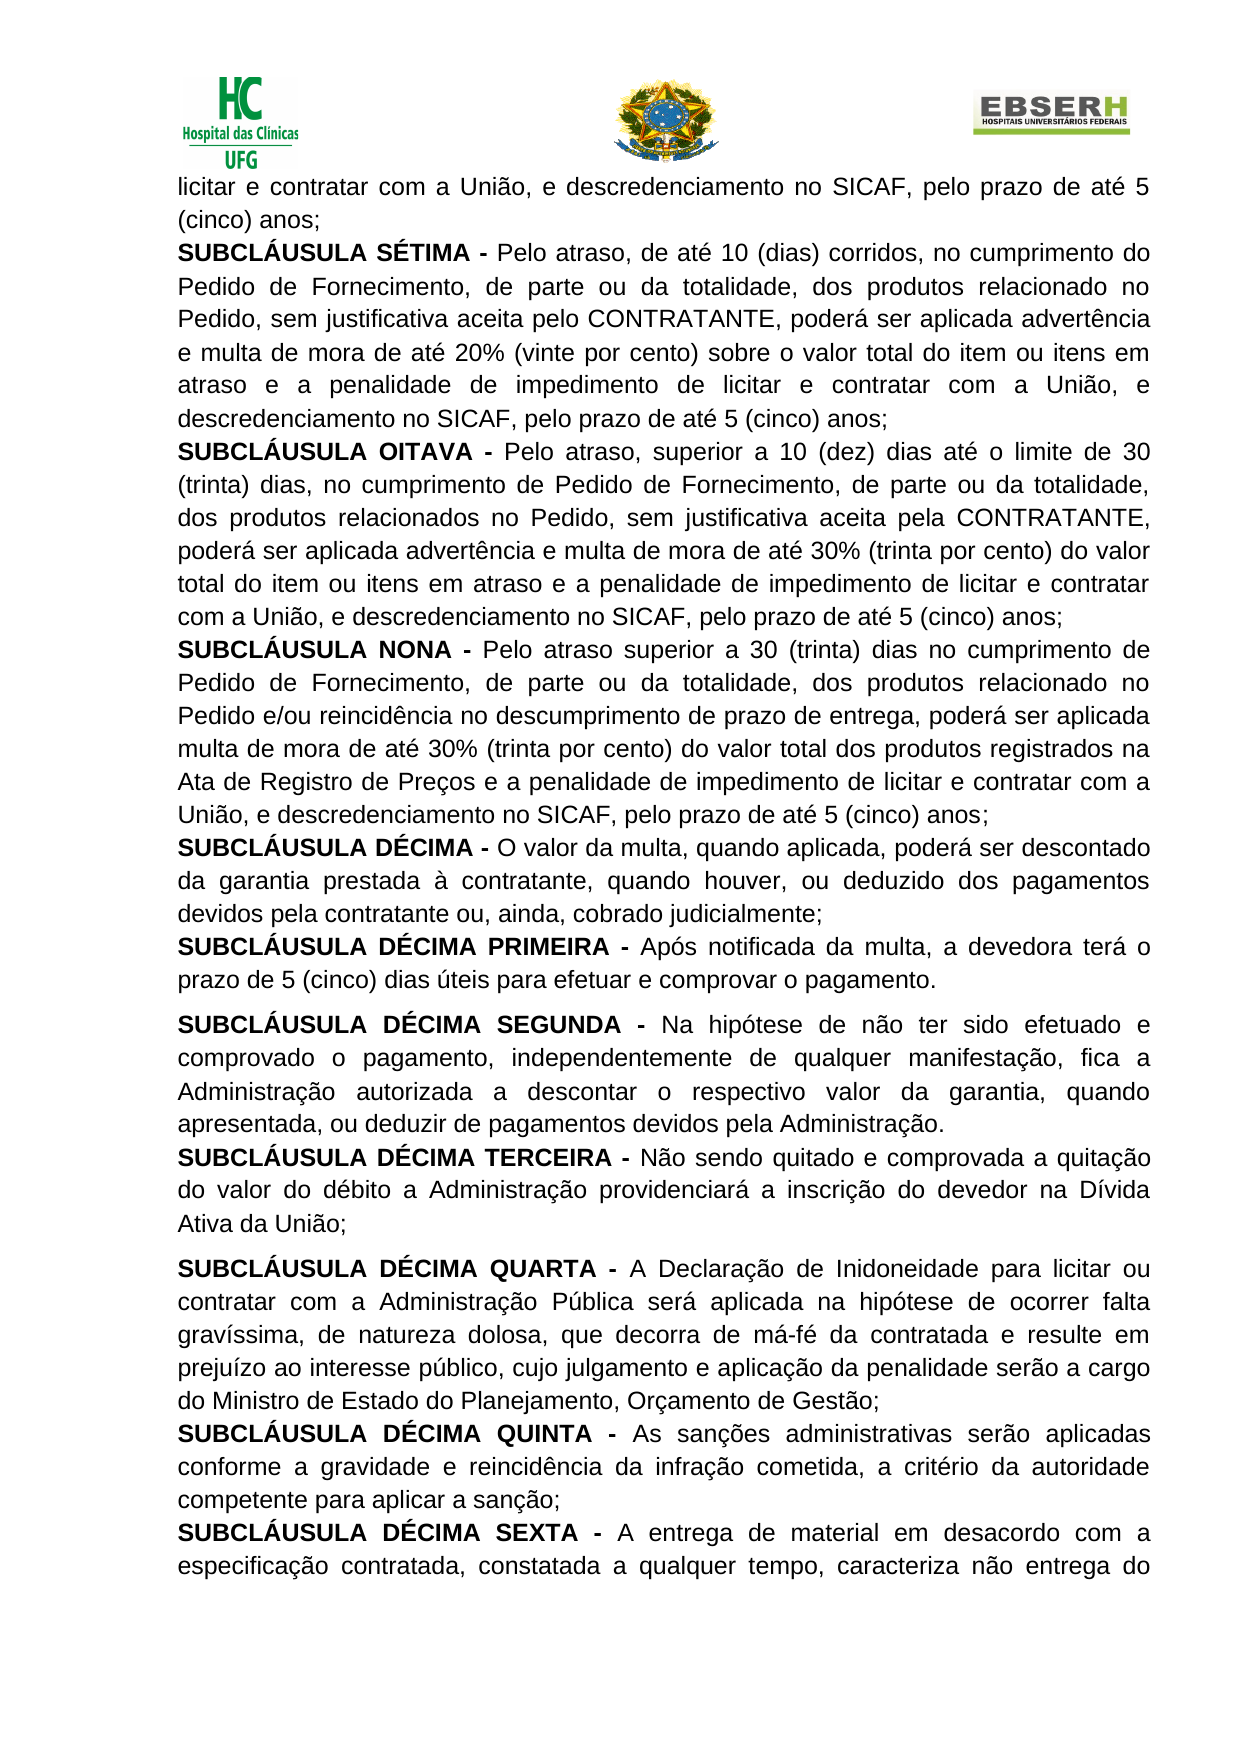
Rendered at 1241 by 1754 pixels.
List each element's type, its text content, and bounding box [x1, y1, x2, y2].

picture [608, 76, 728, 169]
text SUBCLÁUSULA NONA - Pelo atraso superior a 30 (trinta) dias no cumprimento de Pedido de Fornecimento, de parte ou da totalidade, dos produtos relacionado no Pedido e/ou reincidência no descumprimento de prazo de entrega, poderá ser aplicada multa de mora de até 30% (trinta por cento) do valor total dos produtos registrados na Ata de Registro de Preços e a penalidade de impedimento de licitar e contratar com a União, e descredenciamento no SICAF, pelo prazo de até 5 (cinco) anos; [177, 635, 1152, 828]
text SUBCLÁUSULA DÉCIMA SEGUNDA - Na hipótese de não ter sido efetuado e comprovado o pagamento, independentemente de qualquer manifestação, fica a Administração autorizada a descontar o respectivo valor da garantia, quando apresentada, ou deduzir de pagamentos devidos pela Administração. [177, 1010, 1152, 1138]
text SUBCLÁUSULA DÉCIMA - O valor da multa, quando aplicada, poderá ser descontado da garantia prestada à contratante, quando houver, ou deduzido dos pagamentos devidos pela contratante ou, ainda, cobrado judicialmente; [177, 833, 1152, 928]
text SUBCLÁUSULA OITAVA - Pelo atraso, superior a 10 (dez) dias até o limite de 30 (trinta) dias, no cumprimento de Pedido de Fornecimento, de parte ou da totalidade, dos produtos relacionados no Pedido, sem justificativa aceita pela CONTRATANTE, poderá ser aplicada advertência e multa de mora de até 30% (trinta por cento) do valor total do item ou itens em atraso e a penalidade de impedimento de licitar e contratar com a União, e descredenciamento no SICAF, pelo prazo de até 5 (cinco) anos; [177, 437, 1152, 630]
text SUBCLÁUSULA DÉCIMA QUARTA - A Declaração de Inidoneidade para licitar ou contratar com a Administração Pública será aplicada na hipótese de ocorrer falta gravíssima, de natureza dolosa, que decorra de má-fé da contratada e resulte em prejuízo ao interesse público, cujo julgamento e aplicação da penalidade serão a cargo do Ministro de Estado do Planejamento, Orçamento de Gestão; [177, 1254, 1152, 1415]
text SUBCLÁUSULA DÉCIMA TERCEIRA - Não sendo quitado e comprovada a quitação do valor do débito a Administração providenciará a inscrição do devedor na Dívida Ativa da União; [177, 1142, 1152, 1237]
text SUBCLÁUSULA SÉTIMA - Pelo atraso, de até 10 (dias) corridos, no cumprimento do Pedido de Fornecimento, de parte ou da totalidade, dos produtos relacionado no Pedido, sem justificativa aceita pelo CONTRATANTE, poderá ser aplicada advertência e multa de mora de até 20% (vinte por cento) sobre o valor total do item ou itens em atraso e a penalidade de impedimento de licitar e contratar com a União, e descredenciamento no SICAF, pelo prazo de até 5 (cinco) anos; [177, 238, 1152, 432]
picture [973, 44, 1131, 159]
text SUBCLÁUSULA DÉCIMA PRIMEIRA - Após notificada da multa, a devedora terá o prazo de 5 (cinco) dias úteis para efetuar e comprovar o pagamento. [177, 932, 1152, 994]
picture [183, 77, 299, 159]
text SUBCLÁUSULA DÉCIMA QUINTA - As sanções administrativas serão aplicadas conforme a gravidade e reincidência da infração cometida, a critério da autoridade competente para aplicar a sanção; [177, 1419, 1152, 1514]
